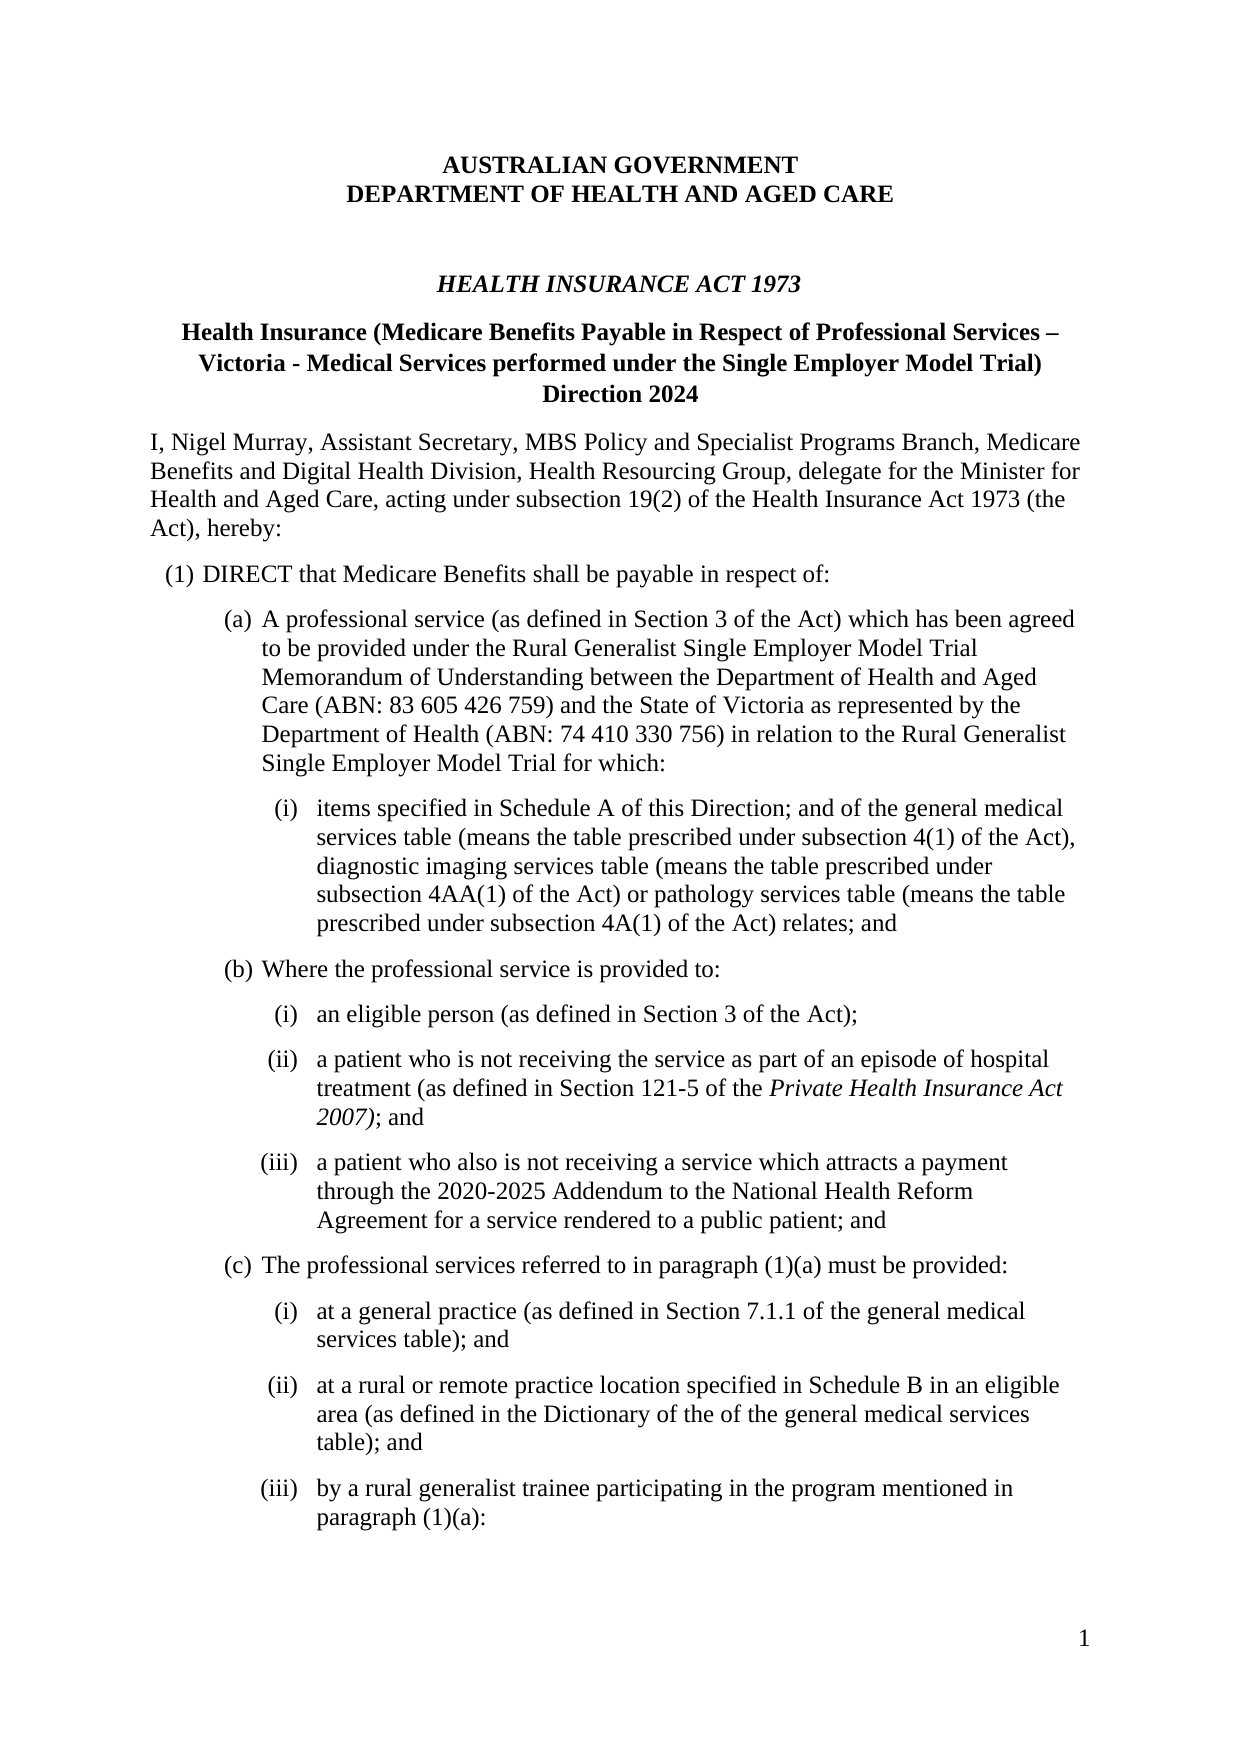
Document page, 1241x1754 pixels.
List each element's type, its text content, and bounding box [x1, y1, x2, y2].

list items specified in Schedule A of this Direction; and of the general medical services table (means the table prescribed under subsection 4(1) of the Act), diagnostic imaging services table (means the table prescribed under subsection 4AA(1) of the Act) or pathology services table (means the table prescribed under subsection 4A(1) of the Act) relates; and [298, 793, 1090, 937]
list an eligible person (as defined in Section 3 of the Act); [298, 999, 1090, 1028]
text Health Insurance (Medicare Benefits Payable in Respect of Professional Services – Victoria - Medical Services performed under the Single Employer Model Trial) Direction 2024 [150, 317, 1090, 408]
list a patient who is not receiving the service as part of an episode of hospital treatment (as defined in Section 121-5 of the Private Health Insurance Act 2007); and [298, 1044, 1090, 1131]
list at a general practice (as defined in Section 7.1.1 of the general medical services table); and [298, 1296, 1090, 1353]
text AUSTRALIAN GOVERNMENT [150, 150, 1090, 179]
list A professional service (as defined in Section 3 of the Act) which has been agreed to be provided under the Rural Generalist Single Employer Model Trial Memorandum of Understanding between the Department of Health and Aged Care (ABN: 83 605 426 759) and the State of Victoria as represented by the Department of Health (ABN: 74 410 330 756) in relation to the Rural Generalist Single Employer Model Trial for which: [224, 604, 1090, 777]
text I, Nigel Murray, Assistant Secretary, MBS Policy and Specialist Programs Branch, Medicare Benefits and Digital Health Division, Health Resourcing Group, delegate for the Minister for Health and Aged Care, acting under subsection 19(2) of the Health Insurance Act 1973 (the Act), hereby: [150, 427, 1090, 542]
list at a rural or remote practice location specified in Schedule B in an eligible area (as defined in the Dictionary of the of the general medical services table); and [298, 1370, 1090, 1456]
text HEALTH INSURANCE ACT 1973 [150, 269, 1090, 298]
list Where the professional service is provided to: [224, 954, 1090, 982]
list DIRECT that Medicare Benefits shall be payable in respect of: [165, 559, 1090, 587]
list The professional services referred to in paragraph (1)(a) must be provided: [224, 1250, 1090, 1279]
list a patient who also is not receiving a service which attracts a payment through the 2020-2025 Addendum to the National Health Reform Agreement for a service rendered to a public patient; and [298, 1147, 1090, 1234]
list by a rural generalist trainee participating in the program mentioned in paragraph (1)(a): [298, 1473, 1090, 1530]
text DEPARTMENT OF HEALTH AND AGED CARE [150, 179, 1090, 207]
